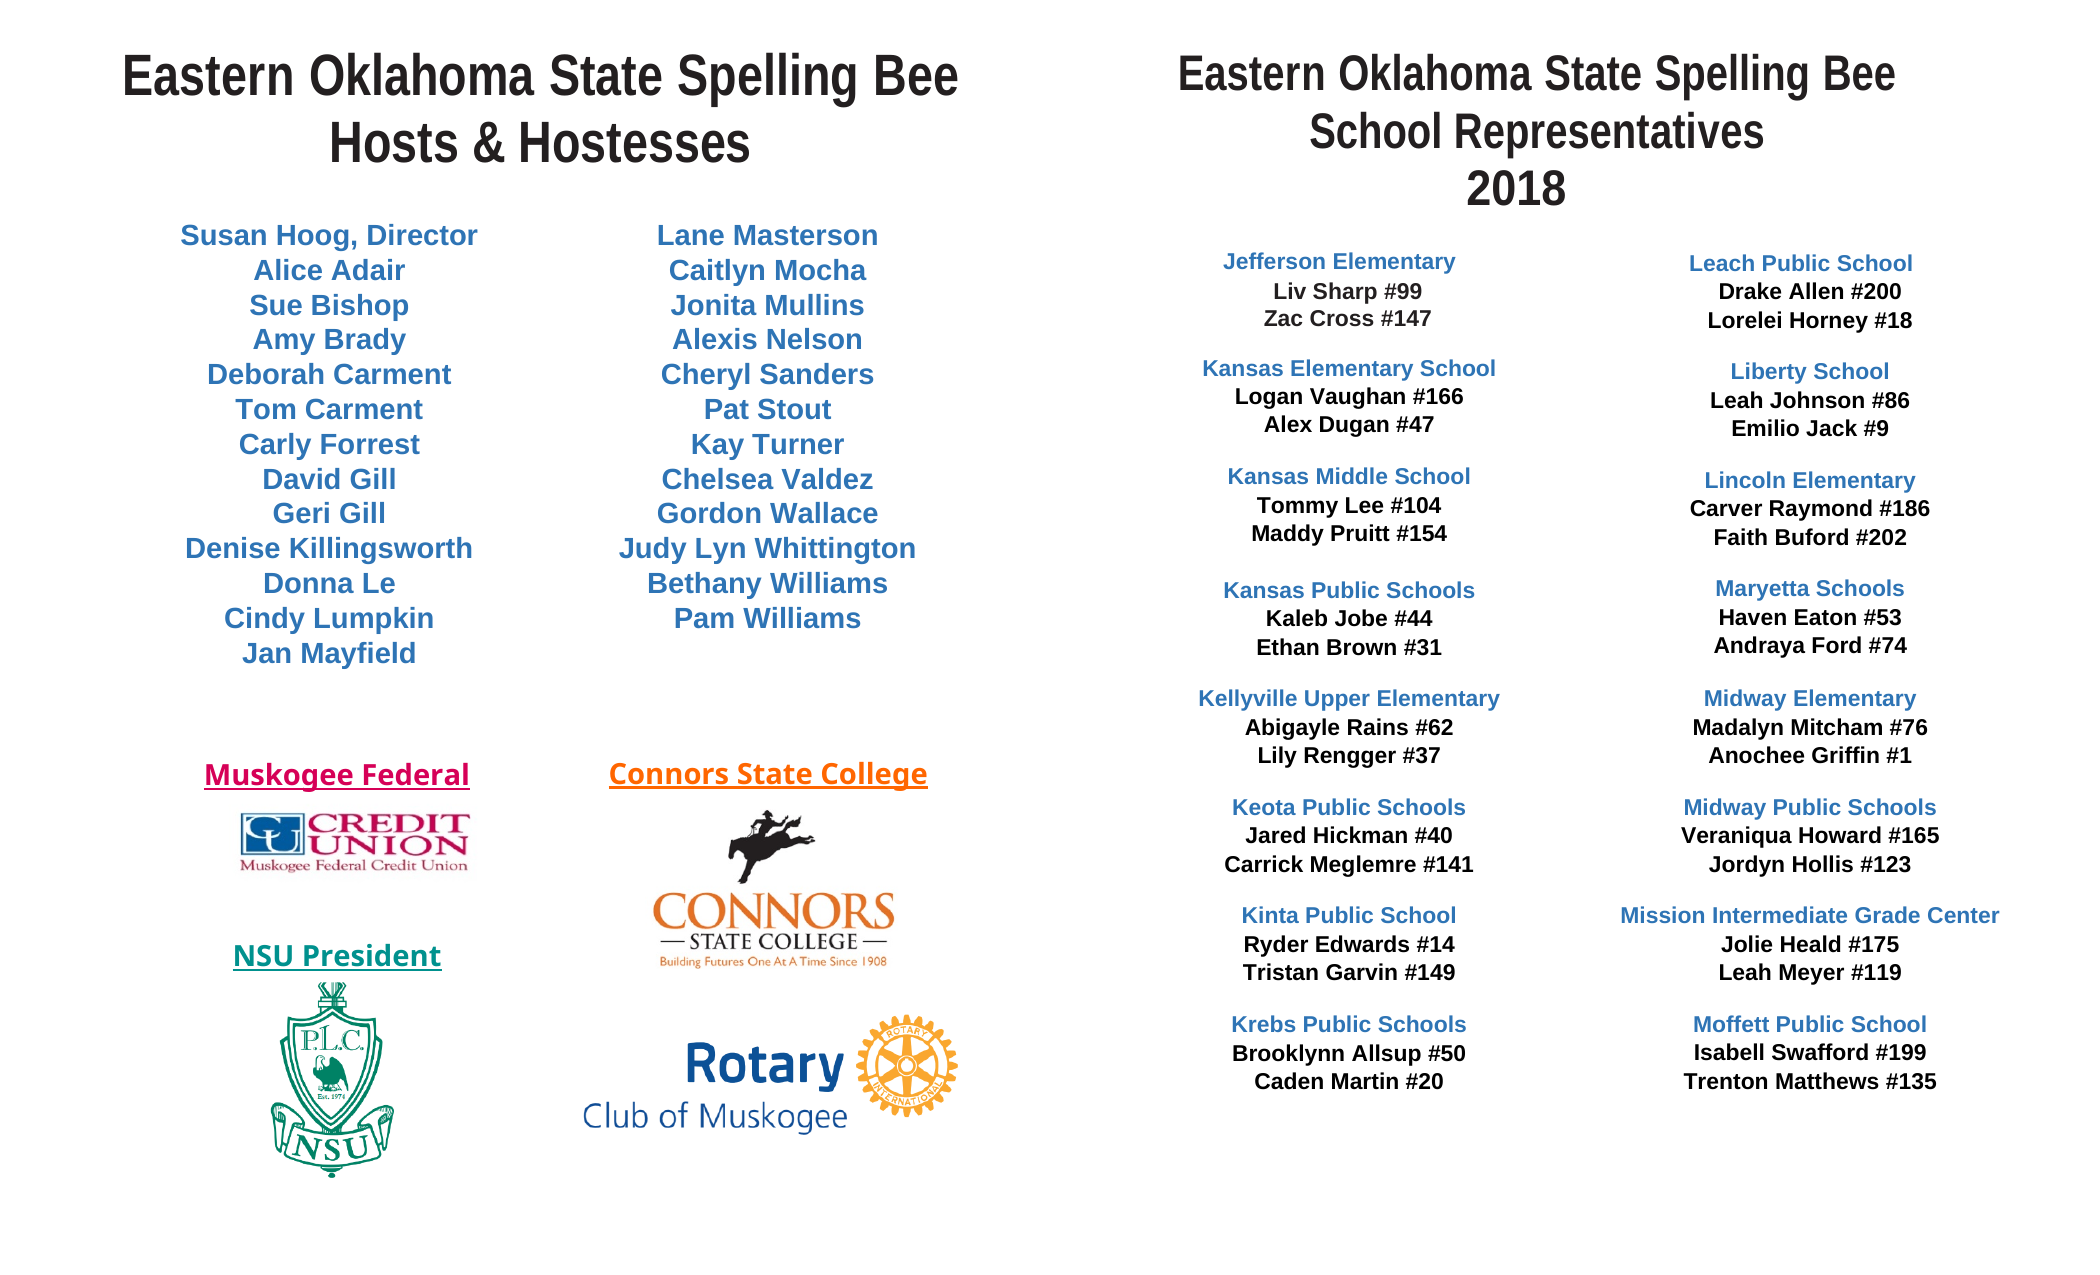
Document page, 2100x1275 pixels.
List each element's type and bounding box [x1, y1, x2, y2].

picture [179, 754, 529, 930]
picture [264, 983, 399, 1181]
picture [555, 999, 973, 1138]
picture [645, 809, 901, 969]
